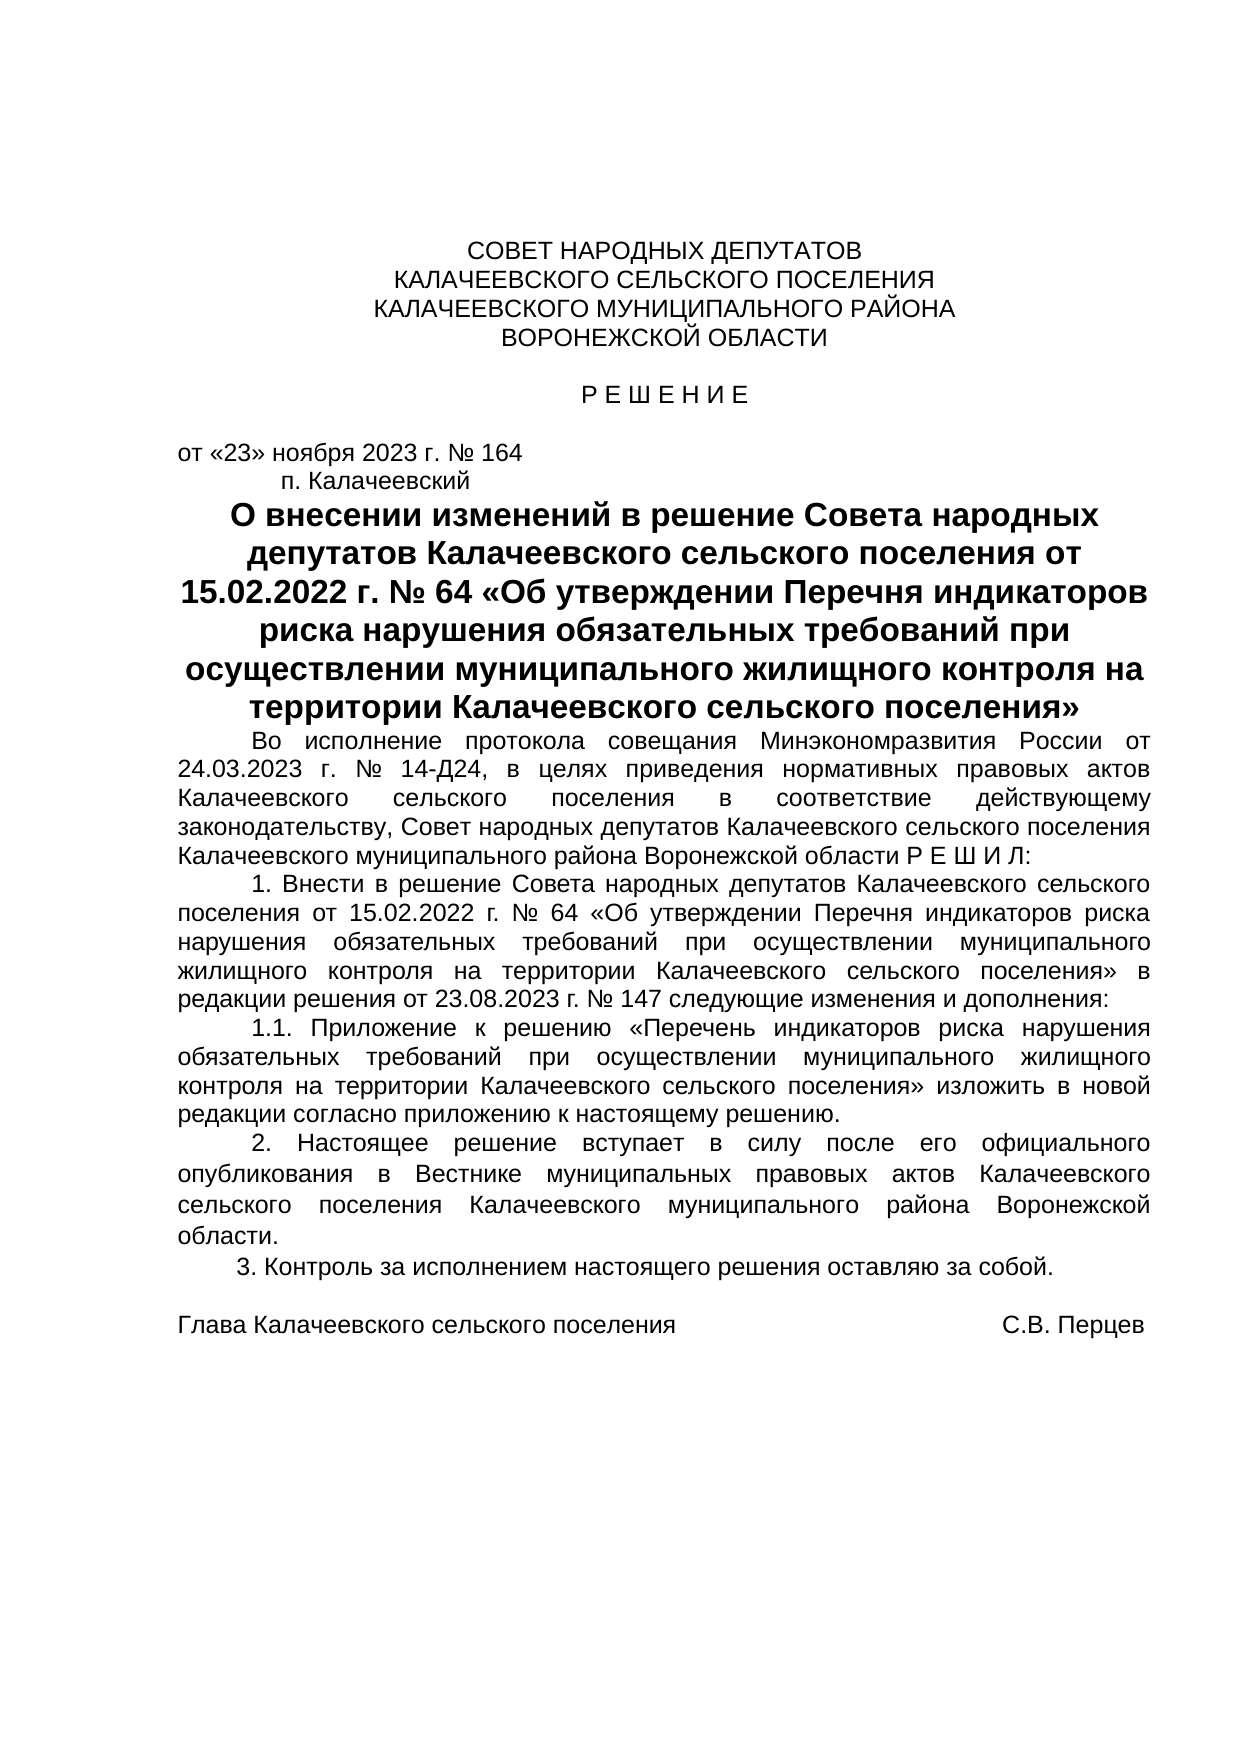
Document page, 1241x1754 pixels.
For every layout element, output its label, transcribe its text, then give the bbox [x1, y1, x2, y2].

text п. Калачеевский [281, 466, 1152, 495]
text Во исполнение протокола совещания Минэкономразвития России от 24.03.2023 г. № 14-Д24, в целях приведения нормативных правовых актов Калачеевского сельского поселения в соответствие действующему законодательству, Совет народных депутатов Калачеевского сельского поселения Калачеевского муниципального района Воронежской области Р Е Ш И Л: [177, 726, 1152, 869]
text 2. Настоящее решение вступает в силу после его официального опубликования в Вестнике муниципальных правовых актов Калачеевского сельского поселения Калачеевского муниципального района Воронежской области. [177, 1128, 1152, 1250]
text КАЛАЧЕЕВСКОГО МУНИЦИПАЛЬНОГО РАЙОНА [177, 294, 1152, 322]
text 1.1. Приложение к решению «Перечень индикаторов риска нарушения обязательных требований при осуществлении муниципального жилищного контроля на территории Калачеевского сельского поселения» изложить в новой редакции согласно приложению к настоящему решению. [177, 1013, 1152, 1128]
text Р Е Ш Е Н И Е [177, 380, 1152, 409]
text ВОРОНЕЖСКОЙ ОБЛАСТИ [177, 322, 1152, 351]
text О внесении изменений в решение Совета народных депутатов Калачеевского сельского поселения от 15.02.2022 г. № 64 «Об утверждении Перечня индикаторов риска нарушения обязательных требований при осуществлении муниципального жилищного контроля на территории Калачеевского сельского поселения» [177, 495, 1152, 726]
text от «23» ноября 2023 г. № 164 [177, 437, 1152, 466]
text Глава Калачеевского сельского поселения С.В. Перцев [177, 1310, 1152, 1338]
text 3. Контроль за исполнением настоящего решения оставляю за собой. [177, 1252, 1152, 1281]
text СОВЕТ НАРОДНЫХ ДЕПУТАТОВ [177, 236, 1152, 265]
text 1. Внести в решение Совета народных депутатов Калачеевского сельского поселения от 15.02.2022 г. № 64 «Об утверждении Перечня индикаторов риска нарушения обязательных требований при осуществлении муниципального жилищного контроля на территории Калачеевского сельского поселения» в редакции решения от 23.08.2023 г. № 147 следующие изменения и дополнения: [177, 869, 1152, 1013]
text КАЛАЧЕЕВСКОГО СЕЛЬСКОГО ПОСЕЛЕНИЯ [177, 265, 1152, 294]
